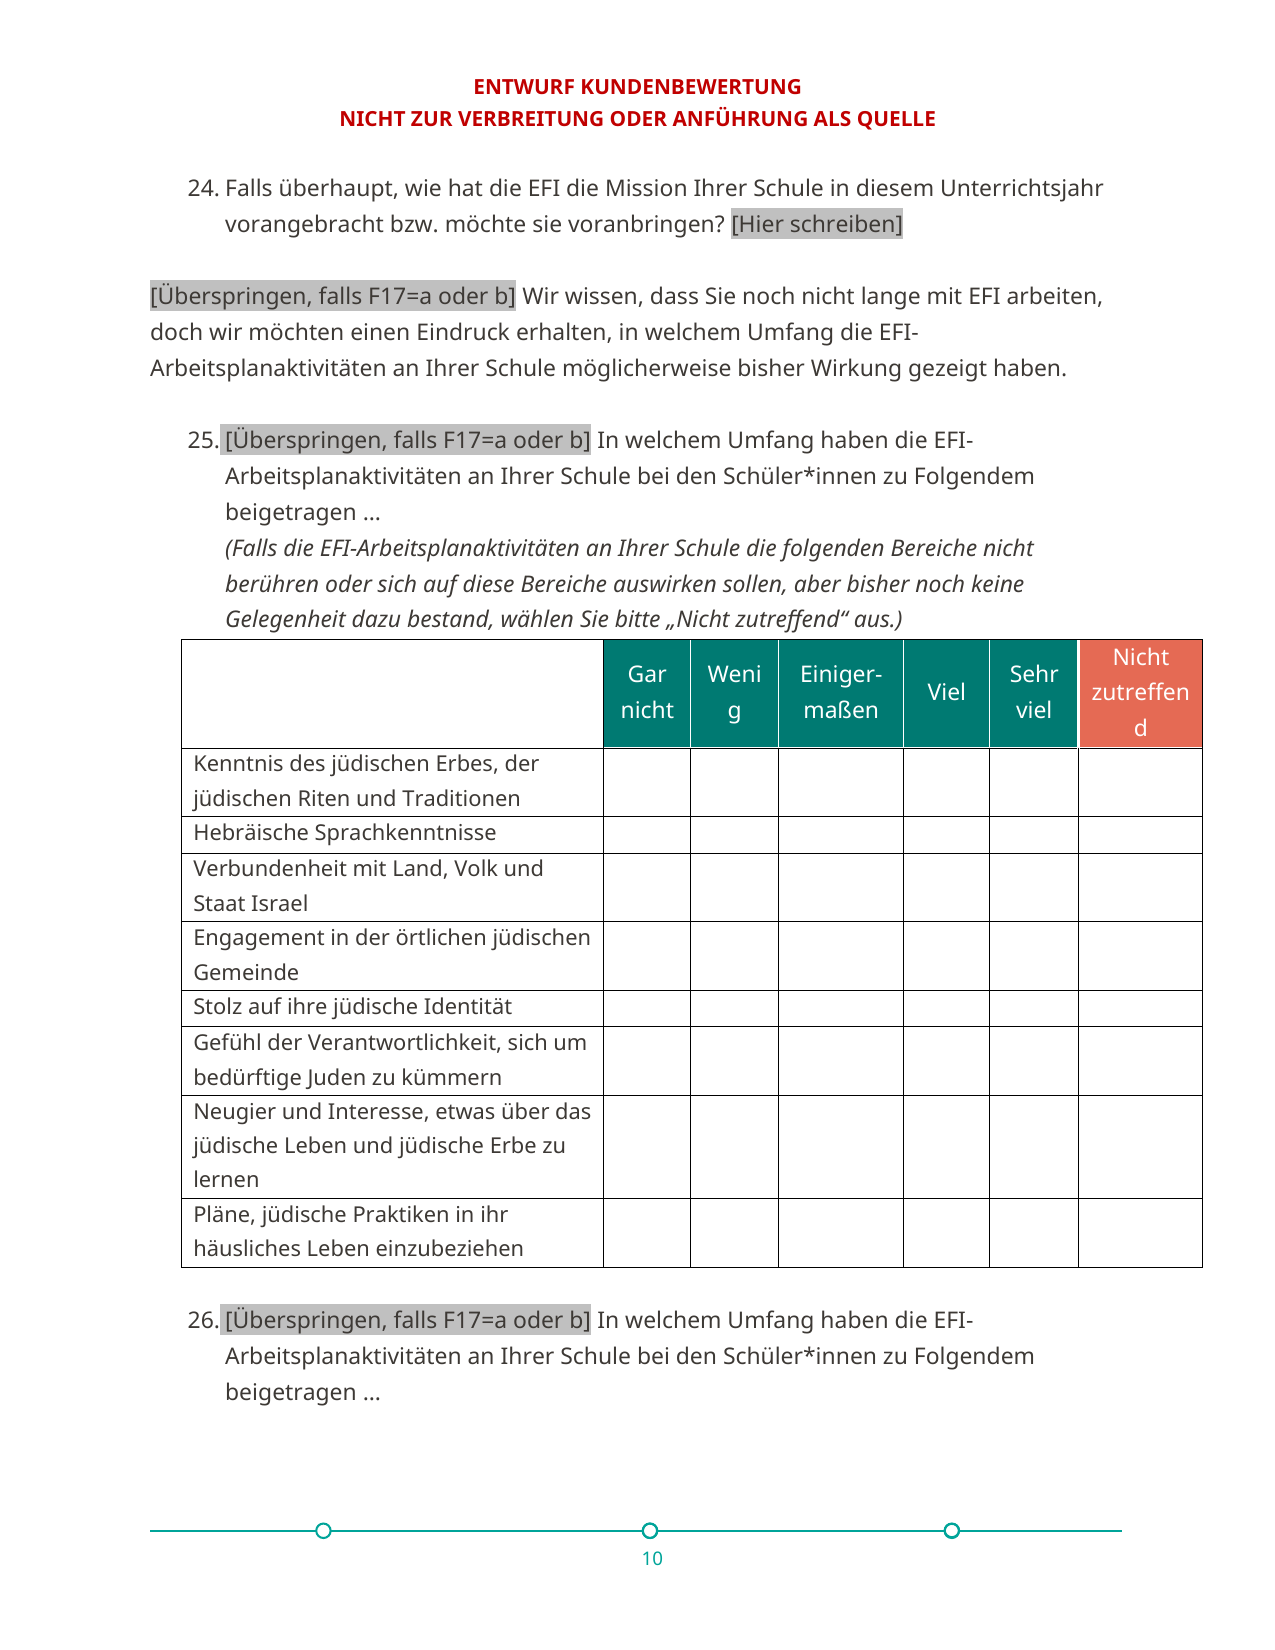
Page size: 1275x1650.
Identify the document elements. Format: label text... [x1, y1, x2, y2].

table_cell [691, 854, 778, 921]
table_cell [604, 991, 690, 1026]
table_cell Kenntnis des jüdischen Erbes, der jüdischen Riten und Traditionen [182, 749, 603, 816]
table_cell Stolz auf ihre jüdische Identität [182, 991, 603, 1026]
table_cell [904, 854, 989, 921]
table_cell Verbundenheit mit Land, Volk und Staat Israel [182, 854, 603, 921]
table_cell [691, 1096, 778, 1198]
table_cell [904, 749, 989, 816]
list [Überspringen, falls F17=a oder b] In welchem Umfang haben die EFI-Arbeitsplanaktivitäten an Ihrer Schule bei den Schüler*innen zu Folgendem beigetragen … [187, 1304, 1125, 1407]
text (Falls die EFI-Arbeitsplanaktivitäten an Ihrer Schule die folgenden Bereiche nicht berühren oder sich auf diese Bereiche auswirken sollen, aber bisher noch keine Gelegenheit dazu bestand, wählen Sie bitte „Nicht zutreffend“ aus.) [225, 532, 1125, 635]
table_cell [990, 749, 1078, 816]
table_cell [990, 1027, 1078, 1095]
table_cell [1079, 854, 1202, 921]
table_cell [1079, 817, 1202, 852]
table_cell [1079, 1027, 1202, 1095]
table_cell [691, 991, 778, 1026]
table_cell [691, 922, 778, 990]
table_cell [904, 817, 989, 852]
table_cell [604, 1096, 690, 1198]
table_cell [779, 854, 903, 921]
table_header Einiger-maßen [779, 640, 903, 747]
table_cell [990, 1199, 1078, 1267]
table_cell [1079, 991, 1202, 1026]
table_cell [604, 1027, 690, 1095]
table_header Nicht zutreffend [1080, 640, 1202, 747]
table_cell [990, 1096, 1078, 1198]
table_header Sehr viel [990, 640, 1077, 747]
table_cell [779, 817, 903, 852]
table_cell Neugier und Interesse, etwas über das jüdische Leben und jüdische Erbe zu lernen [182, 1096, 603, 1198]
list Falls überhaupt, wie hat die EFI die Mission Ihrer Schule in diesem Unterrichtsjahr vorangebracht bzw. möchte sie voranbringen? [Hier schreiben] [187, 172, 1125, 239]
table_header Gar nicht [604, 640, 690, 747]
table_cell [604, 817, 690, 852]
table_header [182, 640, 603, 747]
table_cell [604, 854, 690, 921]
table_cell [604, 922, 690, 990]
table_cell [779, 1096, 903, 1198]
table_cell [691, 817, 778, 852]
table_cell [904, 922, 989, 990]
table_cell Hebräische Sprachkenntnisse [182, 817, 603, 852]
table_cell [779, 1027, 903, 1095]
table_cell [1079, 1199, 1202, 1267]
table_cell [904, 991, 989, 1026]
table_header Viel [904, 640, 989, 747]
table_cell Pläne, jüdische Praktiken in ihr häusliches Leben einzubeziehen [182, 1199, 603, 1267]
table_cell [779, 991, 903, 1026]
table_header Wenig [691, 640, 778, 747]
list [Überspringen, falls F17=a oder b] In welchem Umfang haben die EFI-Arbeitsplanaktivitäten an Ihrer Schule bei den Schüler*innen zu Folgendem beigetragen … [187, 424, 1125, 527]
table_cell [779, 749, 903, 816]
table_cell [604, 1199, 690, 1267]
table_cell [691, 1199, 778, 1267]
table_cell [779, 922, 903, 990]
table_cell [990, 922, 1078, 990]
table_cell [990, 854, 1078, 921]
table_cell [691, 1027, 778, 1095]
table_cell [604, 749, 690, 816]
table_cell [779, 1199, 903, 1267]
table_cell [990, 817, 1078, 852]
table_cell [904, 1027, 989, 1095]
table_cell [1079, 922, 1202, 990]
table_cell [904, 1199, 989, 1267]
table_cell Engagement in der örtlichen jüdischen Gemeinde [182, 922, 603, 990]
table_cell [904, 1096, 989, 1198]
table_cell [1079, 749, 1202, 816]
text [Überspringen, falls F17=a oder b] Wir wissen, dass Sie noch nicht lange mit EFI arbeiten, doch wir möchten einen Eindruck erhalten, in welchem Umfang die EFI-Arbeitsplanaktivitäten an Ihrer Schule möglicherweise bisher Wirkung gezeigt haben. [150, 280, 1125, 383]
table_cell [1079, 1096, 1202, 1198]
table_cell Gefühl der Verantwortlichkeit, sich um bedürftige Juden zu kümmern [182, 1027, 603, 1095]
table_cell [691, 749, 778, 816]
table_cell [990, 991, 1078, 1026]
